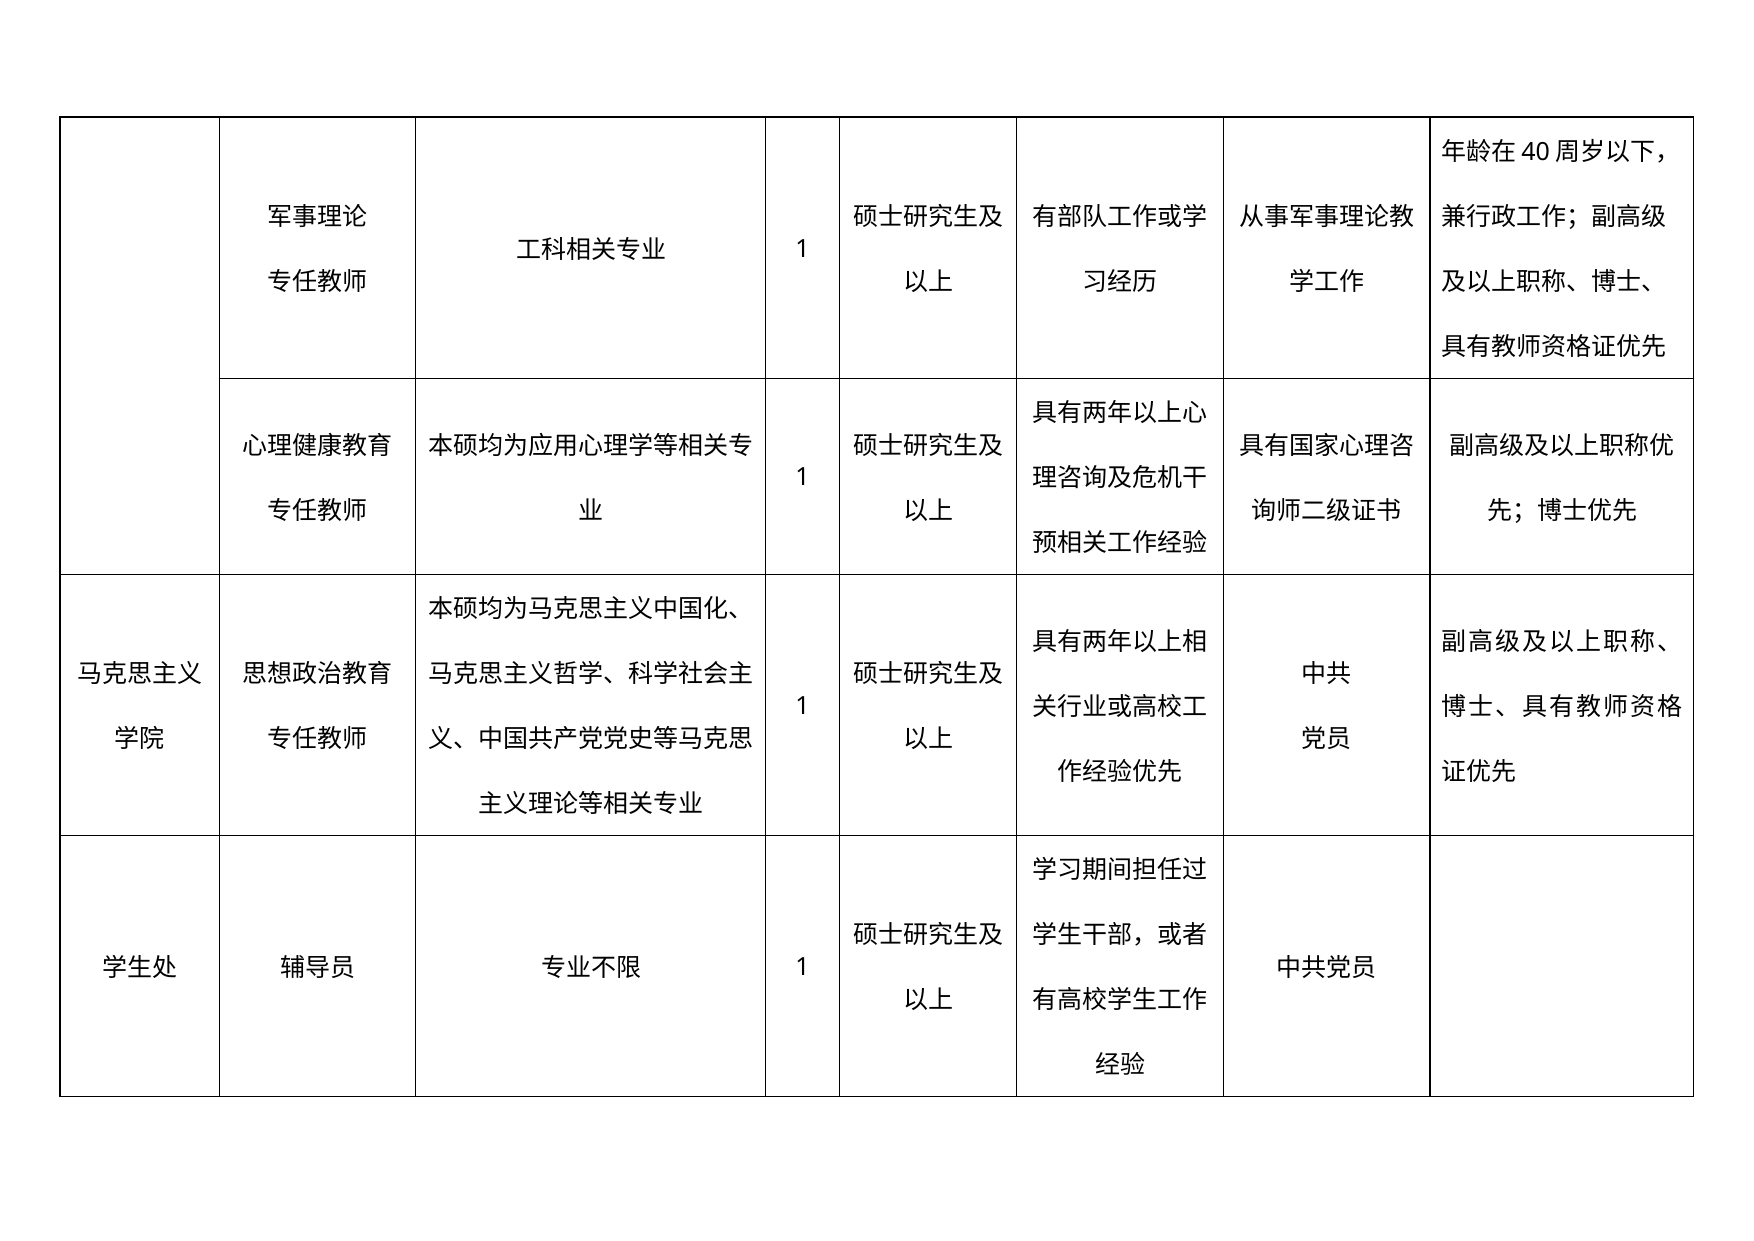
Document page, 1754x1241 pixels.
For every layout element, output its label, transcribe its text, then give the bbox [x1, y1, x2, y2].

table_cell 工科相关专业 [416, 118, 765, 377]
table_cell 马克思主义学院 [61, 575, 219, 834]
table_cell 1 [766, 118, 839, 377]
table_cell 1 [766, 575, 839, 834]
table_cell 硕士研究生及以上 [840, 118, 1016, 377]
table_cell 从事军事理论教学工作 [1224, 118, 1429, 377]
table_cell 具有国家心理咨询师二级证书 [1224, 379, 1429, 573]
table_cell 心理健康教育 专任教师 [220, 379, 415, 573]
table_cell 具有两年以上相关行业或高校工作经验优先 [1017, 575, 1223, 834]
table_cell 中共 党员 [1224, 575, 1429, 834]
table_cell 1 [766, 836, 839, 1096]
table_cell 辅导员 [220, 836, 415, 1096]
table_cell 本硕均为马克思主义中国化、马克思主义哲学、科学社会主义、中国共产党党史等马克思主义理论等相关专业 [416, 575, 765, 834]
table_cell 具有两年以上心理咨询及危机干预相关工作经验 [1017, 379, 1223, 573]
table_cell 1 [766, 379, 839, 573]
table_cell 硕士研究生及以上 [840, 379, 1016, 573]
table_cell 军事理论 专任教师 [220, 118, 415, 377]
table_cell 中共党员 [1224, 836, 1429, 1096]
table_cell [1431, 836, 1693, 1096]
table_cell 硕士研究生及以上 [840, 575, 1016, 834]
table_cell 硕士研究生及以上 [840, 836, 1016, 1096]
table_cell 年龄在40周岁以下，兼行政工作；副高级及以上职称、博士、具有教师资格证优先 [1431, 118, 1693, 377]
table_cell 副高级及以上职称、博士、具有教师资格证优先 [1431, 575, 1693, 834]
table_cell 副高级及以上职称优先；博士优先 [1431, 379, 1693, 573]
table_cell 有部队工作或学习经历 [1017, 118, 1223, 377]
table_cell 专业不限 [416, 836, 765, 1096]
table_cell 学生处 [61, 836, 219, 1096]
table_cell 本硕均为应用心理学等相关专业 [416, 379, 765, 573]
table_cell 思想政治教育 专任教师 [220, 575, 415, 834]
table_cell 学习期间担任过学生干部，或者有高校学生工作经验 [1017, 836, 1223, 1096]
